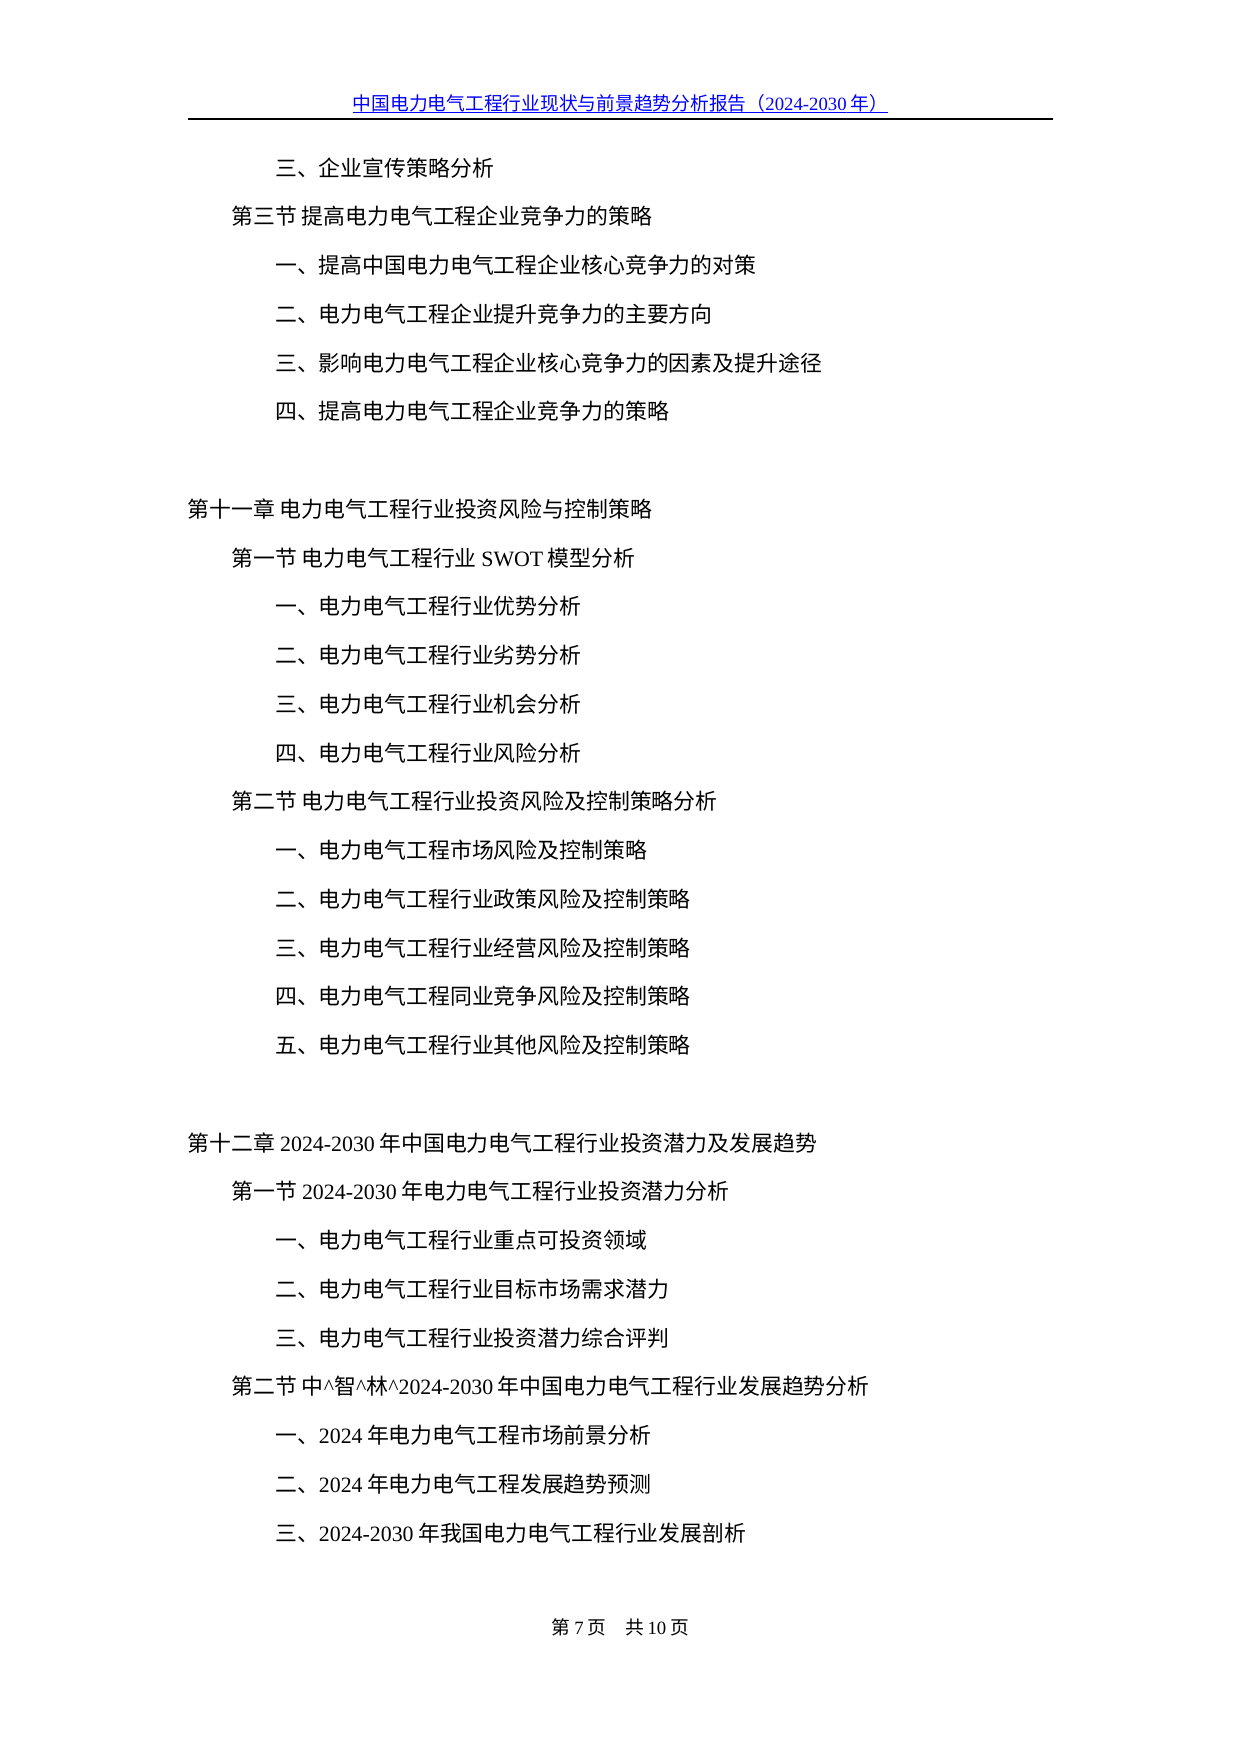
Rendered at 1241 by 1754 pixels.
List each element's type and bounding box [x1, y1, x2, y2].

text [187, 150, 1053, 1548]
